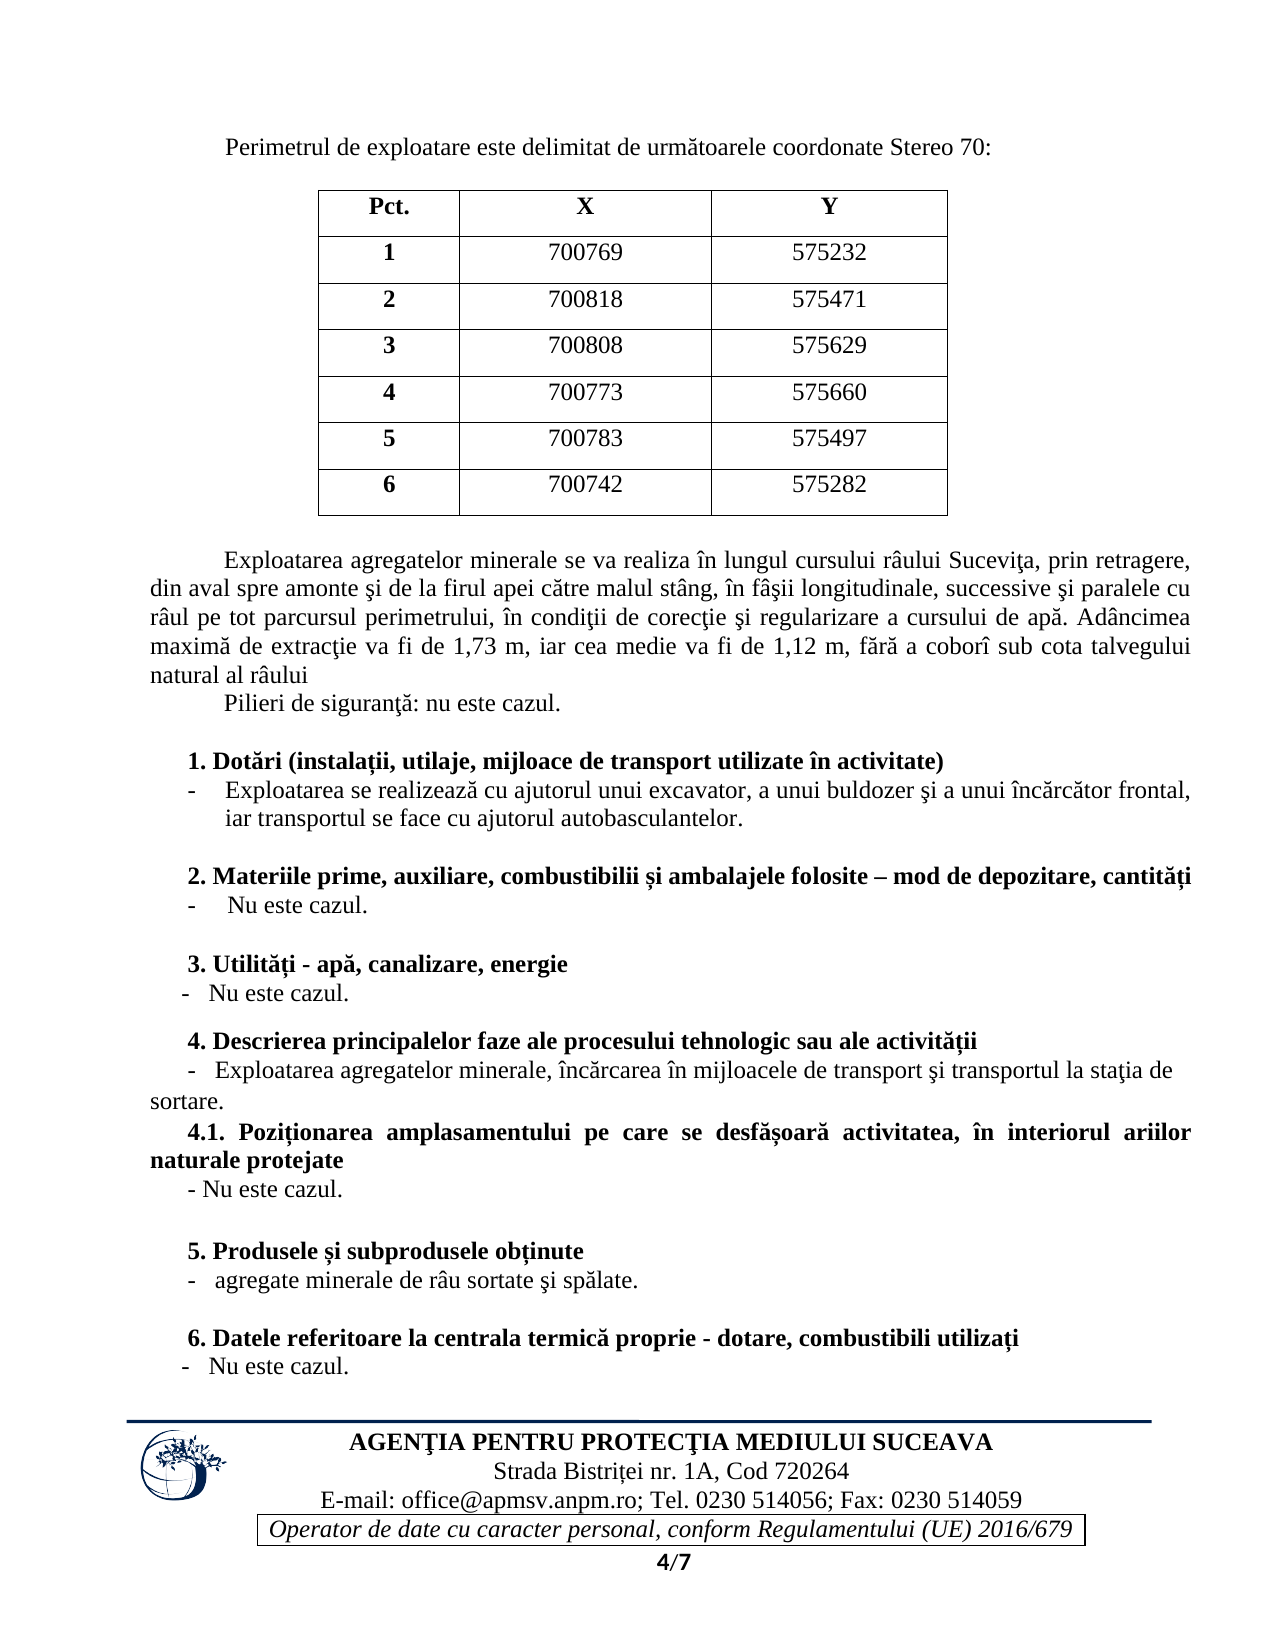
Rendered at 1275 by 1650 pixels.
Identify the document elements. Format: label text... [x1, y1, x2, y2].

table_cell 4 [319, 377, 459, 422]
text Perimetrul de exploatare este delimitat de următoarele coordonate Stereo 70: [150, 132, 1192, 161]
text - Nu este cazul. [150, 1351, 1192, 1380]
table_cell 575629 [712, 330, 947, 376]
table_cell 575660 [712, 377, 947, 422]
table_cell 700773 [460, 377, 711, 422]
subtitle 3. Utilități - apă, canalizare, energie [187, 949, 1192, 978]
text Pilieri de siguranţă: nu este cazul. [150, 688, 1192, 717]
table_cell 3 [319, 330, 459, 376]
table_cell 575282 [712, 470, 947, 515]
subtitle 2. Materiile prime, auxiliare, combustibilii și ambalajele folosite – mod de depozitare, cantități [187, 861, 1192, 890]
text - agregate minerale de râu sortate şi spălate. [150, 1265, 1192, 1294]
table_cell 700769 [460, 237, 711, 283]
table_cell 5 [319, 423, 459, 468]
subtitle 1. Dotări (instalații, utilaje, mijloace de transport utilizate în activitate) [187, 746, 1192, 775]
table_header X [460, 191, 711, 236]
text Exploatarea agregatelor minerale se va realiza în lungul cursului râului Suceviţa, prin retragere, din aval spre amonte şi de la firul apei către malul stâng, în fâşii longitudinale, successive şi paralele cu râul pe tot parcursul perimetrului, în condiţii de corecţie şi regularizare a cursului de apă. Adâncimea maximă de extracţie va fi de 1,73 m, iar cea medie va fi de 1,12 m, fără a coborî sub cota talvegului natural al râului [150, 545, 1192, 688]
table_cell 1 [319, 237, 459, 283]
table_cell 575497 [712, 423, 947, 468]
subtitle 6. Datele referitoare la centrala termică proprie - dotare, combustibili utilizați [187, 1323, 1192, 1351]
text - Exploatarea agregatelor minerale, încărcarea în mijloacele de transport şi transportul la staţia de sortare. [150, 1055, 1192, 1114]
table_cell 2 [319, 284, 459, 329]
list Exploatarea se realizează cu ajutorul unui excavator, a unui buldozer şi a unui încărcător frontal, iar transportul se face cu ajutorul autobasculantelor. [187, 775, 1192, 832]
table_cell 700818 [460, 284, 711, 329]
text - Nu este cazul. [150, 890, 1192, 918]
text - Nu este cazul. [150, 978, 1192, 1007]
subtitle 5. Produsele și subprodusele obținute [187, 1236, 1192, 1265]
subtitle 4. Descrierea principalelor faze ale procesului tehnologic sau ale activității [187, 1026, 1192, 1055]
table_cell 575232 [712, 237, 947, 283]
table_cell 6 [319, 470, 459, 515]
table_cell 700742 [460, 470, 711, 515]
table_cell 700808 [460, 330, 711, 376]
table_header Pct. [319, 191, 459, 236]
text - Nu este cazul. [150, 1174, 1192, 1203]
text 4.1. Poziționarea amplasamentului pe care se desfășoară activitatea, în interiorul ariilor naturale protejate [150, 1117, 1192, 1174]
table_cell 575471 [712, 284, 947, 329]
table_header Y [712, 191, 947, 236]
table_cell 700783 [460, 423, 711, 468]
